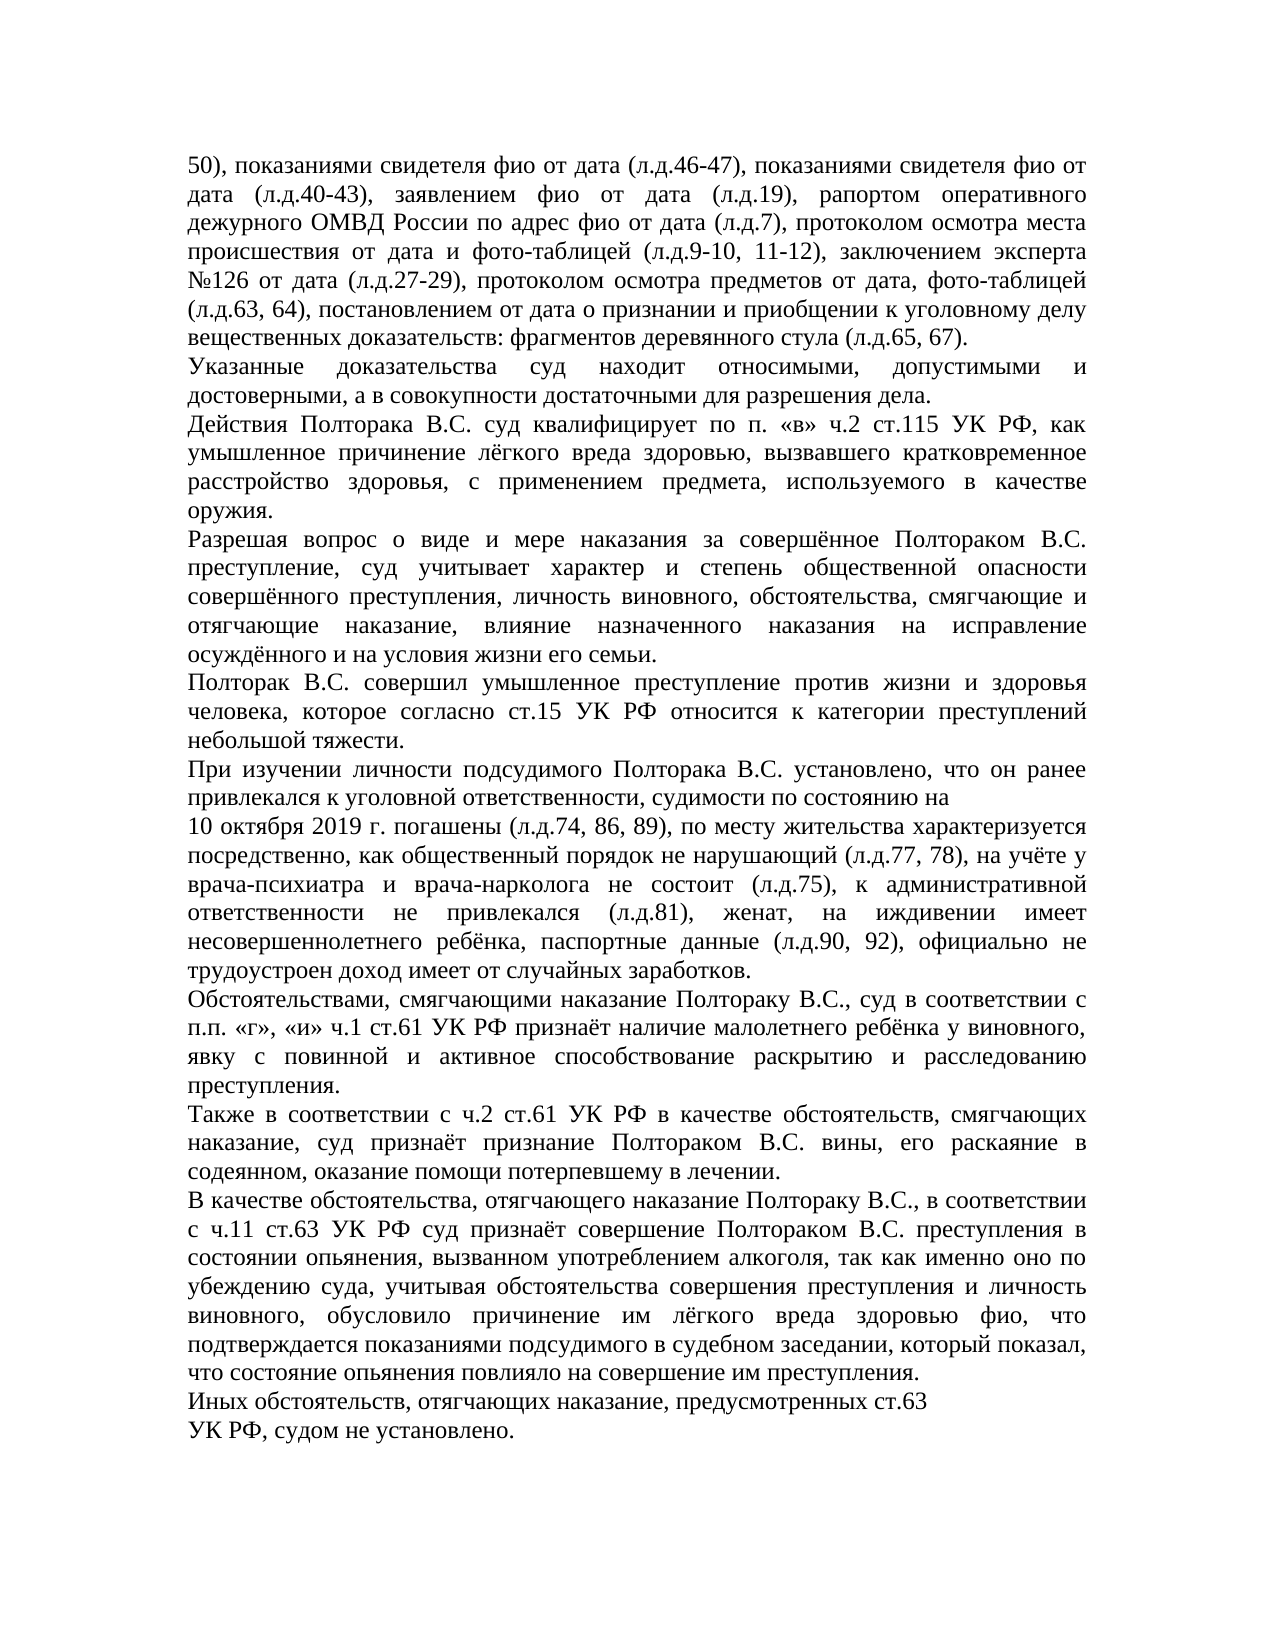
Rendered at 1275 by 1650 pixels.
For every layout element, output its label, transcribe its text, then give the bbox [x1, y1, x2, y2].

text УК РФ, судом не установлено. [187, 1415, 1087, 1444]
text Полторак В.С. совершил умышленное преступление против жизни и здоровья человека, которое согласно ст.15 УК РФ относится к категории преступлений небольшой тяжести. [187, 667, 1087, 754]
text При изучении личности подсудимого Полторака В.С. установлено, что он ранее привлекался к уголовной ответственности, судимости по состоянию на [187, 754, 1087, 811]
text Указанные доказательства суд находит относимыми, допустимыми и достоверными, а в совокупности достаточными для разрешения дела. [187, 351, 1087, 409]
text Разрешая вопрос о виде и мере наказания за совершённое Полтораком В.С. преступление, суд учитывает характер и степень общественной опасности совершённого преступления, личность виновного, обстоятельства, смягчающие и отягчающие наказание, влияние назначенного наказания на исправление осуждённого и на условия жизни его семьи. [187, 524, 1087, 667]
text В качестве обстоятельства, отягчающего наказание Полтораку В.С., в соответствии с ч.11 ст.63 УК РФ суд признаёт совершение Полтораком В.С. преступления в состоянии опьянения, вызванном употреблением алкоголя, так как именно оно по убеждению суда, учитывая обстоятельства совершения преступления и личность виновного, обусловило причинение им лёгкого вреда здоровью фио, что подтверждается показаниями подсудимого в судебном заседании, который показал, что состояние опьянения повлияло на совершение им преступления. [187, 1185, 1087, 1386]
text Иных обстоятельств, отягчающих наказание, предусмотренных ст.63 [187, 1386, 1087, 1415]
text 10 октября 2019 г. погашены (л.д.74, 86, 89), по месту жительства характеризуется посредственно, как общественный порядок не нарушающий (л.д.77, 78), на учёте у врача-психиатра и врача-нарколога не состоит (л.д.75), к административной ответственности не привлекался (л.д.81), женат, на иждивении имеет несовершеннолетнего ребёнка, паспортные данные (л.д.90, 92), официально не трудоустроен доход имеет от случайных заработков. [187, 811, 1087, 984]
text Обстоятельствами, смягчающими наказание Полтораку В.С., суд в соответствии с п.п. «г», «и» ч.1 ст.61 УК РФ признаёт наличие малолетнего ребёнка у виновного, явку с повинной и активное способствование раскрытию и расследованию преступления. [187, 984, 1087, 1099]
text Также в соответствии с ч.2 ст.61 УК РФ в качестве обстоятельств, смягчающих наказание, суд признаёт признание Полтораком В.С. вины, его раскаяние в содеянном, оказание помощи потерпевшему в лечении. [187, 1099, 1087, 1185]
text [187, 150, 1087, 351]
text Действия Полторака В.С. суд квалифицирует по п. «в» ч.2 ст.115 УК РФ, как умышленное причинение лёгкого вреда здоровью, вызвавшего кратковременное расстройство здоровья, с применением предмета, используемого в качестве оружия. [187, 409, 1087, 524]
